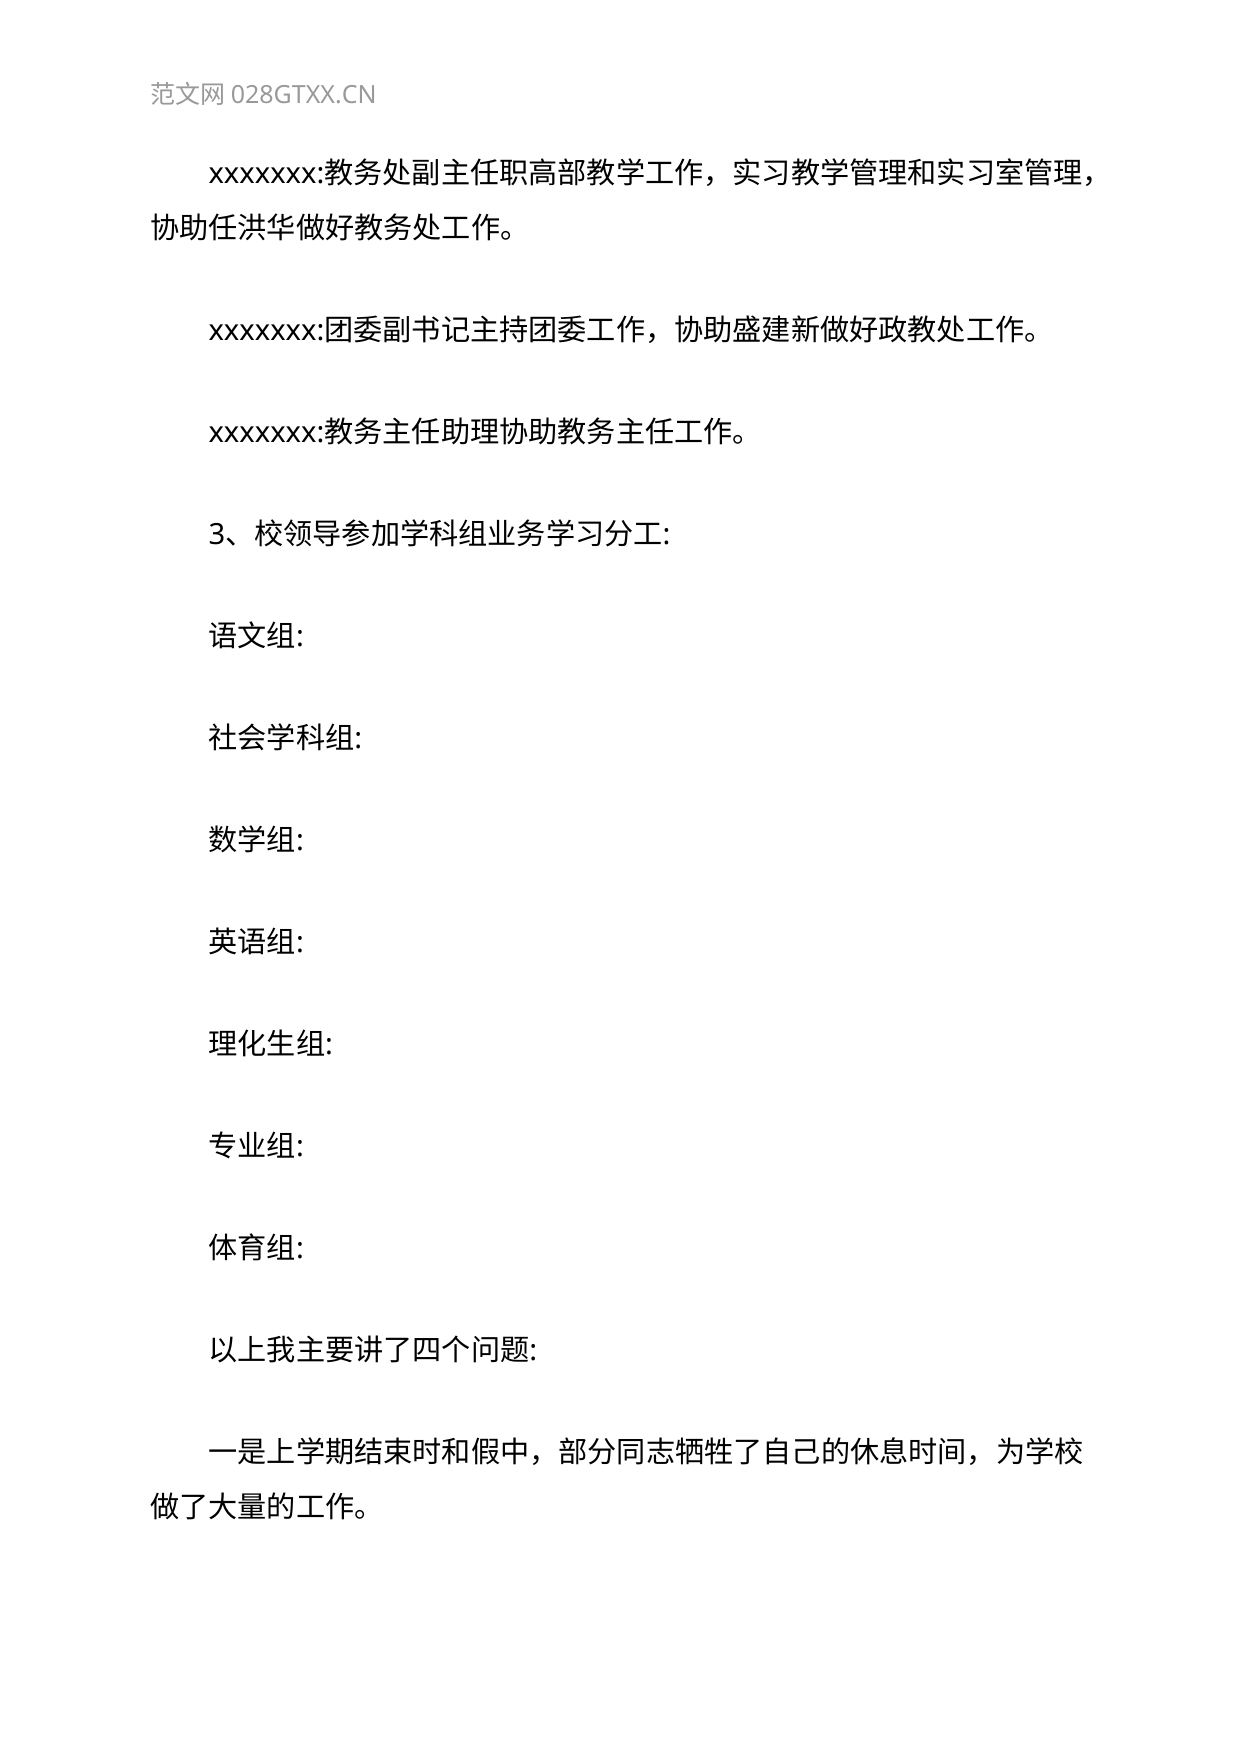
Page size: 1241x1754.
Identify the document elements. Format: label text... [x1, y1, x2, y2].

text 数学组: [150, 817, 1090, 859]
text 体育组: [150, 1224, 1090, 1267]
text 语文组: [150, 613, 1090, 655]
text 一是上学期结束时和假中，部分同志牺牲了自己的休息时间，为学校做了大量的工作。 [150, 1428, 1090, 1526]
text 社会学科组: [150, 715, 1090, 757]
text 专业组: [150, 1123, 1090, 1165]
text 理化生组: [150, 1021, 1090, 1063]
text xxxxxxx:教务主任助理协助教务主任工作。 [150, 409, 1090, 451]
text 3、校领导参加学科组业务学习分工: [150, 511, 1090, 553]
text xxxxxxx:团委副书记主持团委工作，协助盛建新做好政教处工作。 [150, 307, 1090, 349]
text 英语组: [150, 919, 1090, 961]
text xxxxxxx:教务处副主任职高部教学工作，实习教学管理和实习室管理，协助任洪华做好教务处工作。 [150, 150, 1090, 247]
text 以上我主要讲了四个问题: [150, 1327, 1090, 1369]
